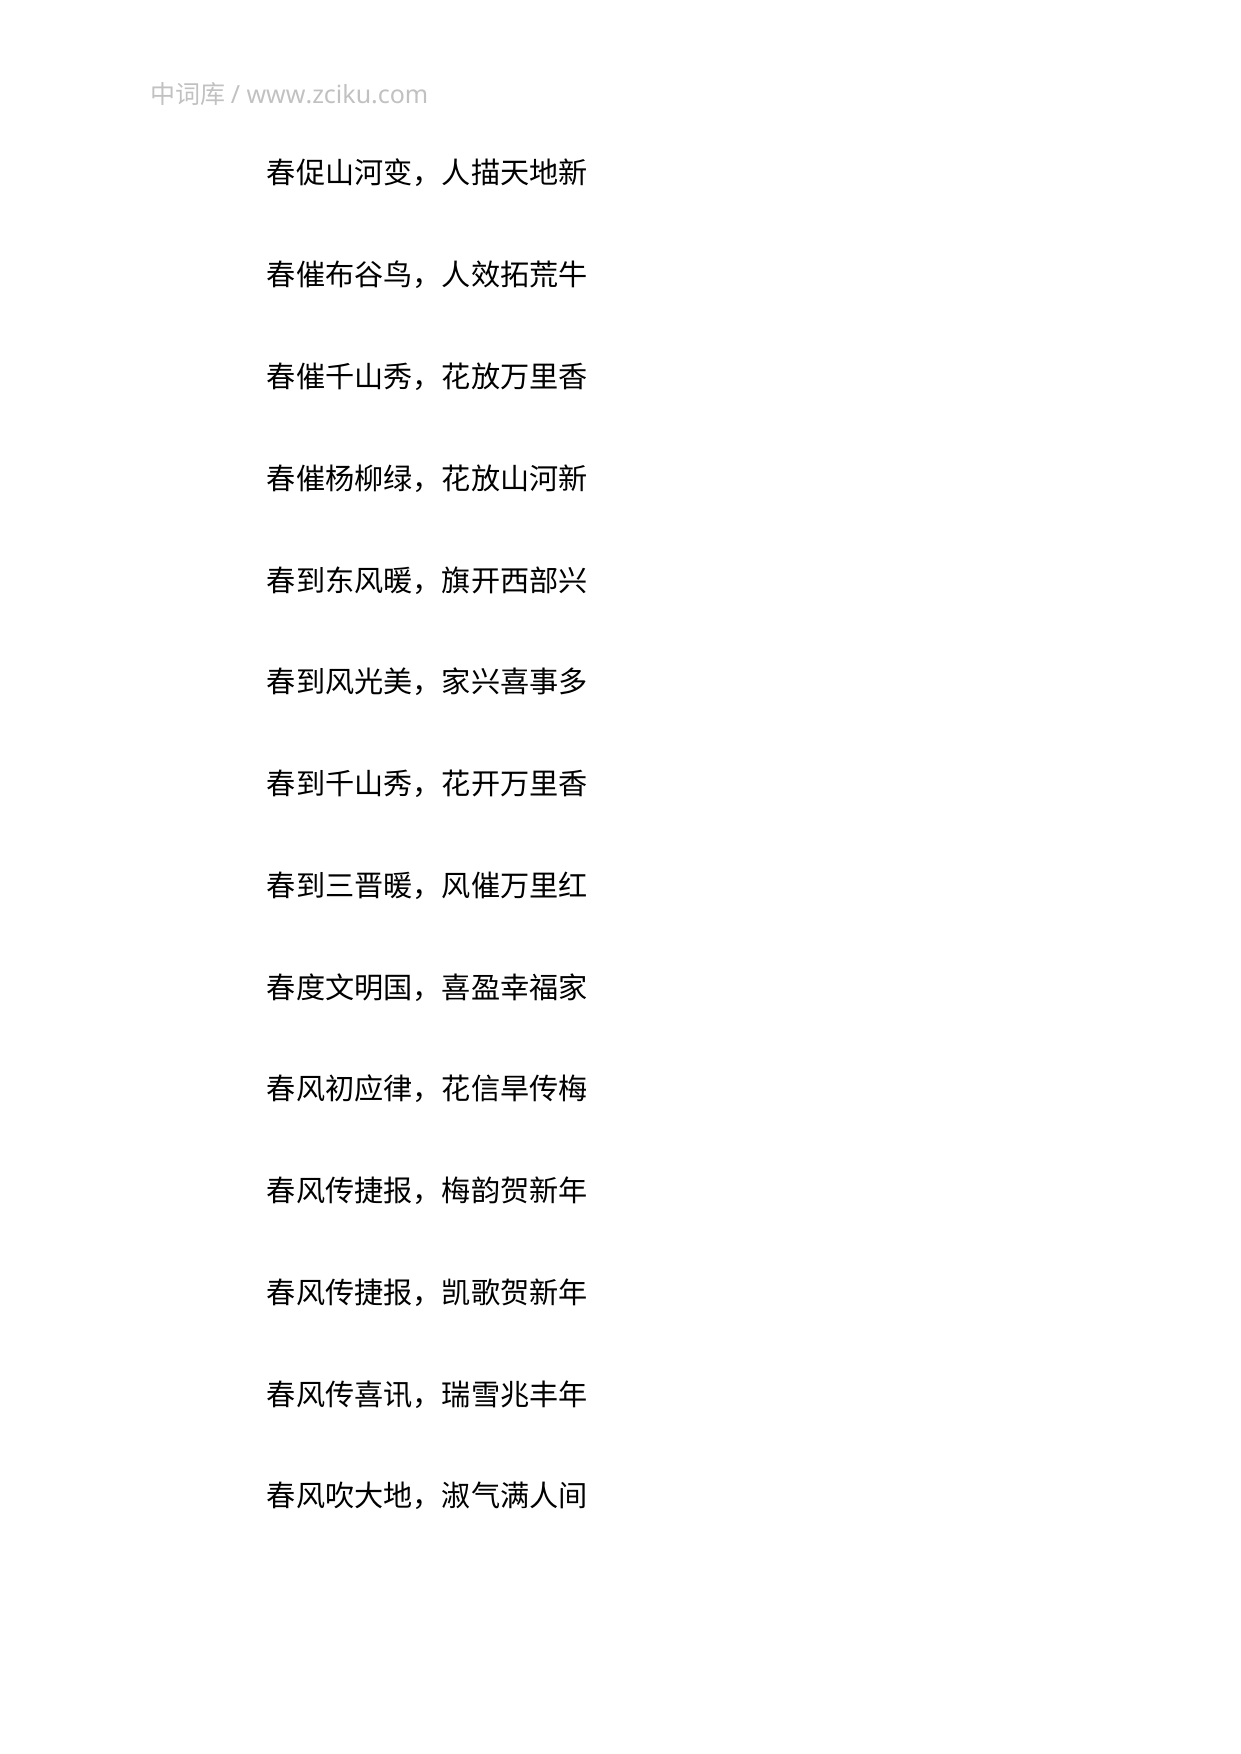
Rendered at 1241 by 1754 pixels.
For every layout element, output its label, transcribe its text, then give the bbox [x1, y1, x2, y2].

text 春到千山秀，花开万里香 [150, 761, 1090, 803]
text 春风初应律，花信旱传梅 [150, 1066, 1090, 1108]
text 春到风光美，家兴喜事多 [150, 659, 1090, 701]
text 春风吹大地，淑气满人间 [150, 1473, 1090, 1515]
text 春风传捷报，凯歌贺新年 [150, 1269, 1090, 1312]
text 春促山河变，人描天地新 [150, 150, 1090, 192]
text 春催千山秀，花放万里香 [150, 353, 1090, 396]
text 春到东风暖，旗开西部兴 [150, 557, 1090, 599]
text 春催布谷鸟，人效拓荒牛 [150, 252, 1090, 294]
text 春风传捷报，梅韵贺新年 [150, 1168, 1090, 1210]
text 春催杨柳绿，花放山河新 [150, 455, 1090, 498]
text 春度文明国，喜盈幸福家 [150, 964, 1090, 1006]
text 春风传喜讯，瑞雪兆丰年 [150, 1371, 1090, 1413]
text 春到三晋暖，风催万里红 [150, 862, 1090, 905]
